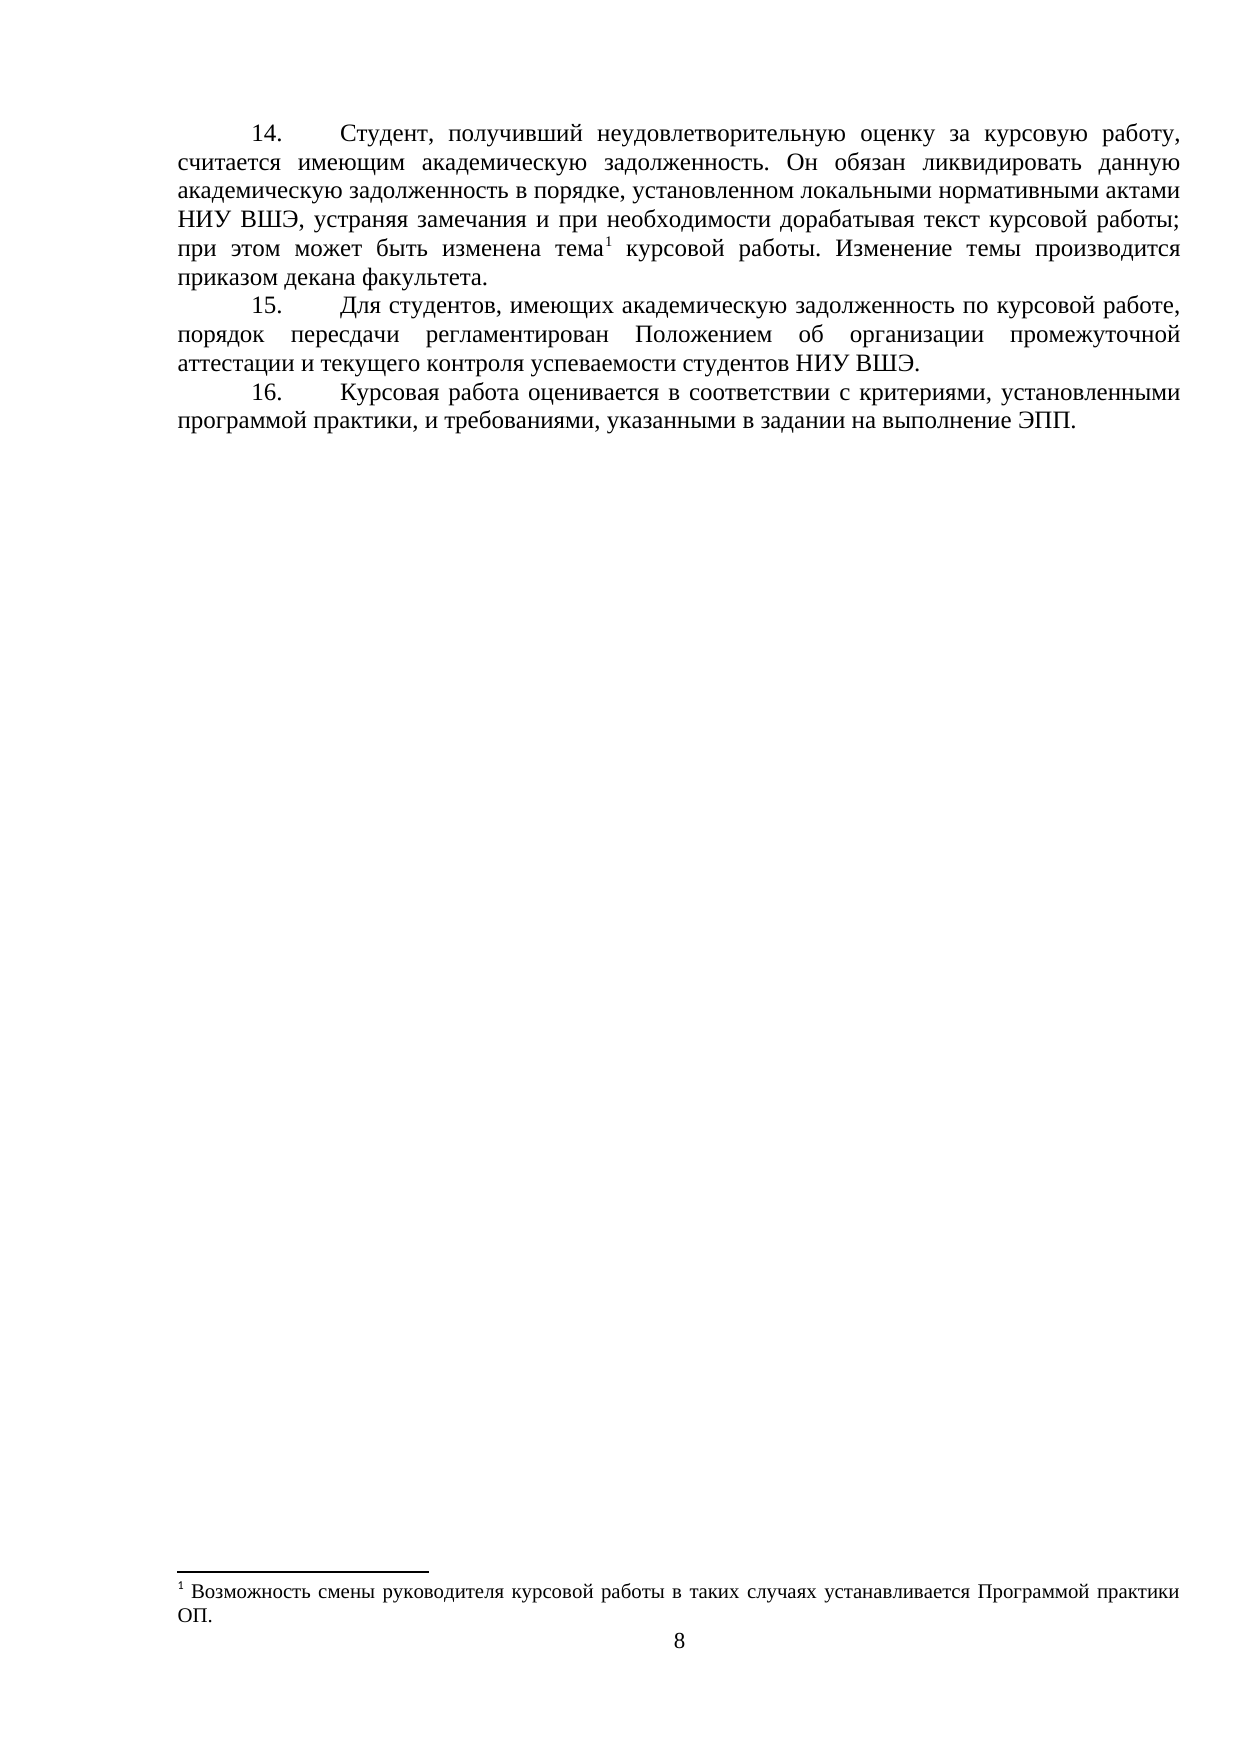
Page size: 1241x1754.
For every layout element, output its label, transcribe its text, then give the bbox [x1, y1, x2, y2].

list Студент, получивший неудовлетворительную оценку за курсовую работу, считается имеющим академическую задолженность. Он обязан ликвидировать данную академическую задолженность в порядке, установленном локальными нормативными актами НИУ ВШЭ, устраняя замечания и при необходимости дорабатывая текст курсовой работы; при этом может быть изменена тема курсовой работы. Изменение темы производится приказом декана факультета. [177, 118, 1181, 291]
list Для студентов, имеющих академическую задолженность по курсовой работе, порядок пересдачи регламентирован Положением об организации промежуточной аттестации и текущего контроля успеваемости студентов НИУ ВШЭ. [177, 291, 1181, 377]
list Курсовая работа оценивается в соответствии с критериями, установленными программой практики, и требованиями, указанными в задании на выполнение ЭПП. [177, 377, 1181, 434]
